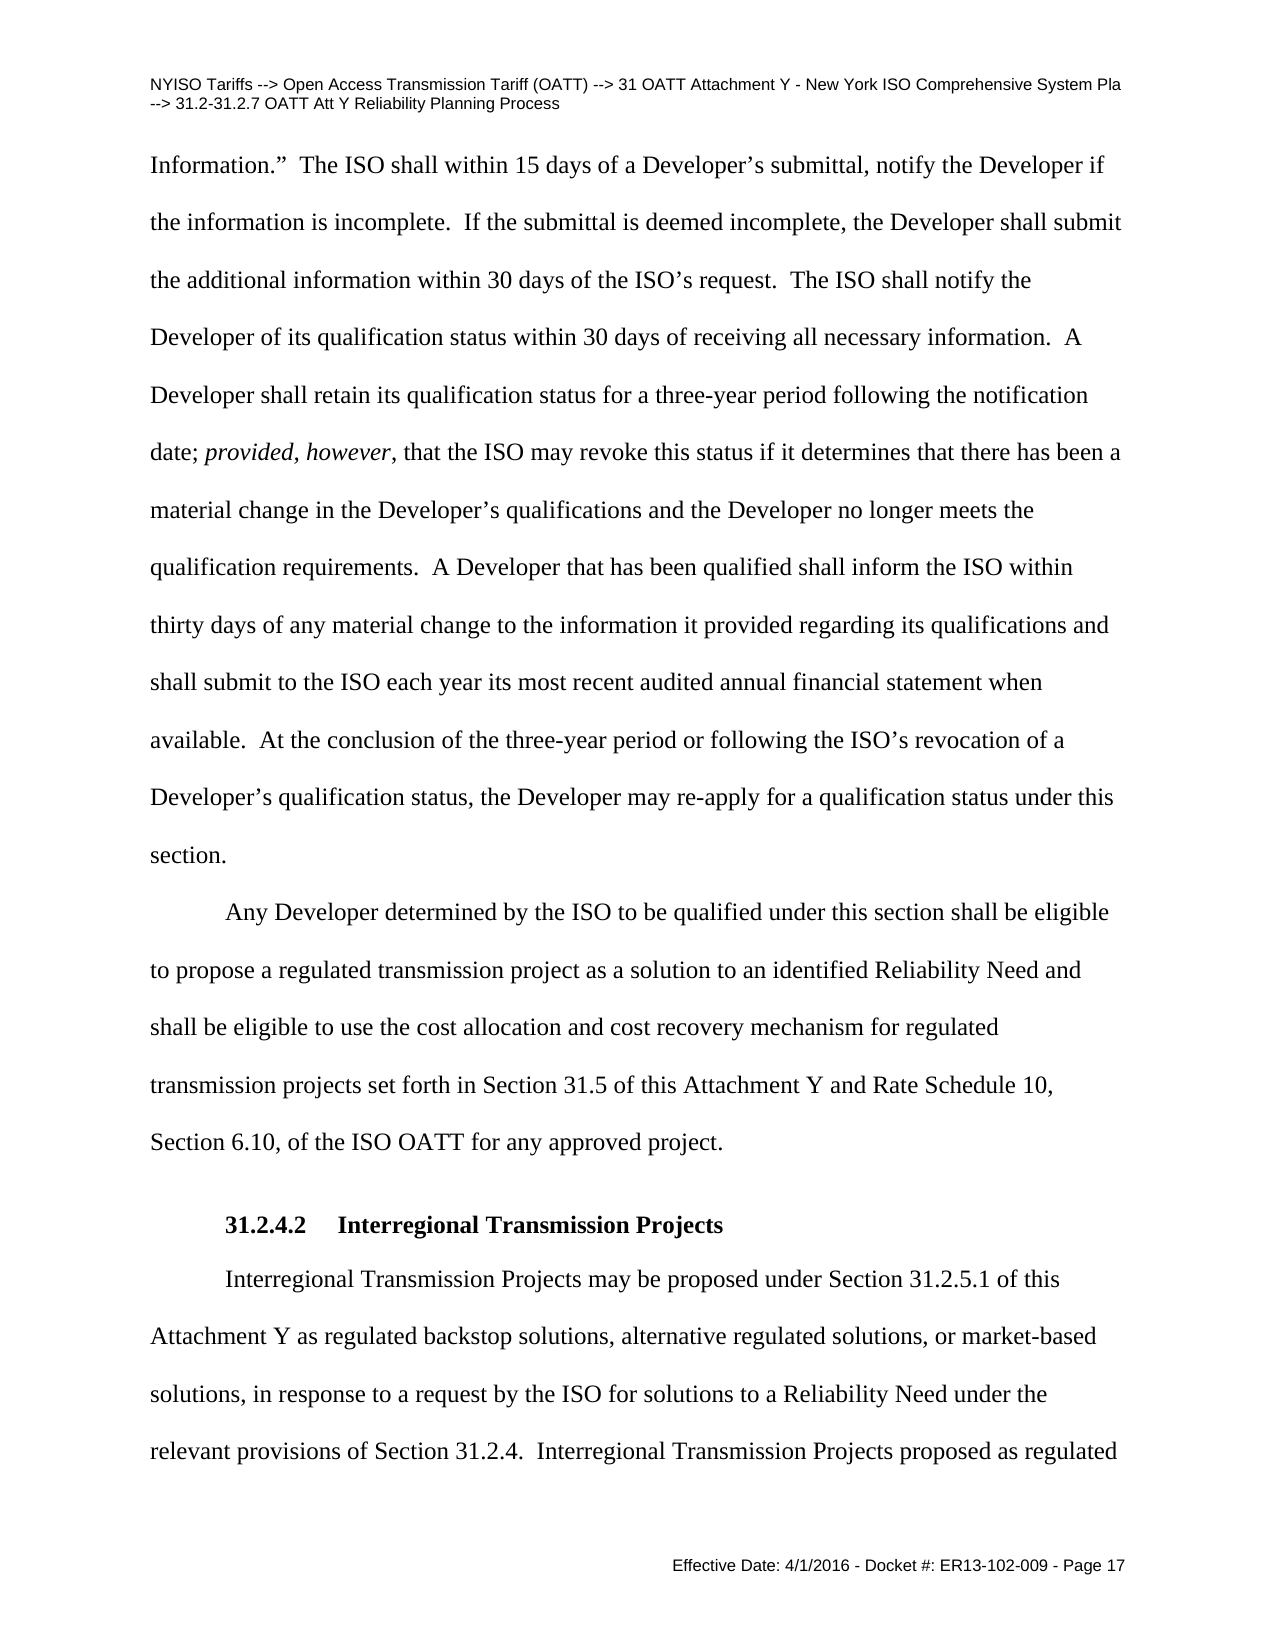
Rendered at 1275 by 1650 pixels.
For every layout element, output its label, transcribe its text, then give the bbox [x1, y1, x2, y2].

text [150, 150, 1125, 869]
text Any Developer determined by the ISO to be qualified under this section shall be eligible to propose a regulated transmission project as a solution to an identified Reliability Need and shall be eligible to use the cost allocation and cost recovery mechanism for regulated transmission projects set forth in Section 31.5 of this Attachment Y and Rate Schedule 10, Section 6.10, of the ISO OATT for any approved project. [150, 897, 1125, 1156]
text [150, 1264, 1125, 1465]
subtitle 31.2.4.2 Interregional Transmission Projects [225, 1210, 1125, 1239]
